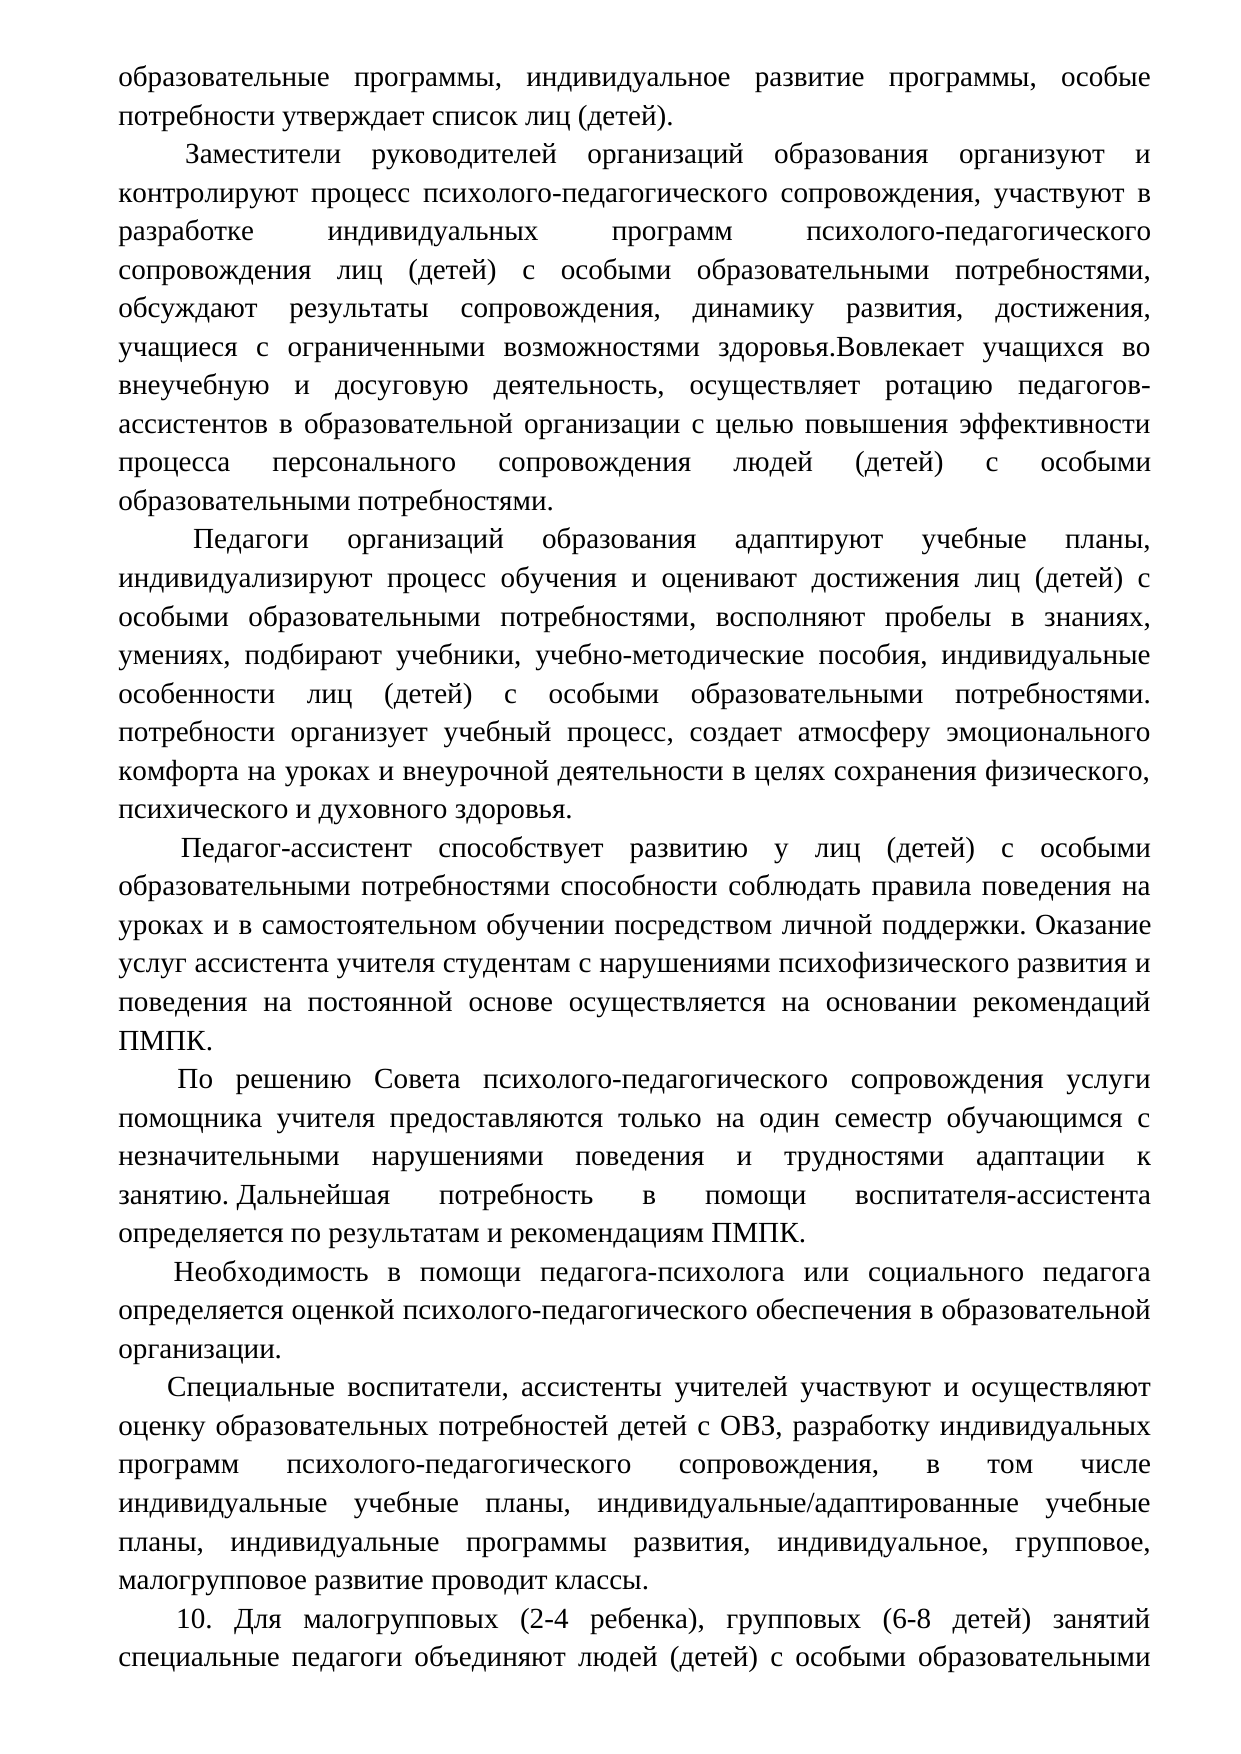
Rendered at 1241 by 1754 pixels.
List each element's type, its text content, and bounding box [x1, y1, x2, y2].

text Специальные воспитатели, ассистенты учителей участвуют и осуществляют оценку образовательных потребностей детей с ОВЗ, разработку индивидуальных программ психолого-педагогического сопровождения, в том числе индивидуальные учебные планы, индивидуальные/адаптированные учебные планы, индивидуальные программы развития, индивидуальное, групповое, малогрупповое развитие проводит классы. [118, 1369, 1152, 1596]
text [118, 1601, 1152, 1673]
text По решению Совета психолого-педагогического сопровождения услуги помощника учителя предоставляются только на один семестр обучающимся с незначительными нарушениями поведения и трудностями адаптации к занятию. Дальнейшая потребность в помощи воспитателя-ассистента определяется по результатам и рекомендациям ПМПК. [118, 1061, 1152, 1249]
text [118, 59, 1152, 131]
text Педагоги организаций образования адаптируют учебные планы, индивидуализируют процесс обучения и оценивают достижения лиц (детей) с особыми образовательными потребностями, восполняют пробелы в знаниях, умениях, подбирают учебники, учебно-методические пособия, индивидуальные особенности лиц (детей) с особыми образовательными потребностями. потребности организует учебный процесс, создает атмосферу эмоционального комфорта на уроках и внеурочной деятельности в целях сохранения физического, психического и духовного здоровья. [118, 522, 1152, 825]
text Педагог-ассистент способствует развитию у лиц (детей) с особыми образовательными потребностями способности соблюдать правила поведения на уроках и в самостоятельном обучении посредством личной поддержки. Оказание услуг ассистента учителя студентам с нарушениями психофизического развития и поведения на постоянной основе осуществляется на основании рекомендаций ПМПК. [118, 830, 1152, 1056]
text Необходимость в помощи педагога-психолога или социального педагога определяется оценкой психолого-педагогического обеспечения в образовательной организации. [118, 1254, 1152, 1364]
text Заместители руководителей организаций образования организуют и контролируют процесс психолого-педагогического сопровождения, участвуют в разработке индивидуальных программ психолого-педагогического сопровождения лиц (детей) с особыми образовательными потребностями, обсуждают результаты сопровождения, динамику развития, достижения, учащиеся с ограниченными возможностями здоровья.Вовлекает учащихся во внеучебную и досуговую деятельность, осуществляет ротацию педагогов-ассистентов в образовательной организации с целью повышения эффективности процесса персонального сопровождения людей (детей) с особыми образовательными потребностями. [118, 136, 1152, 517]
